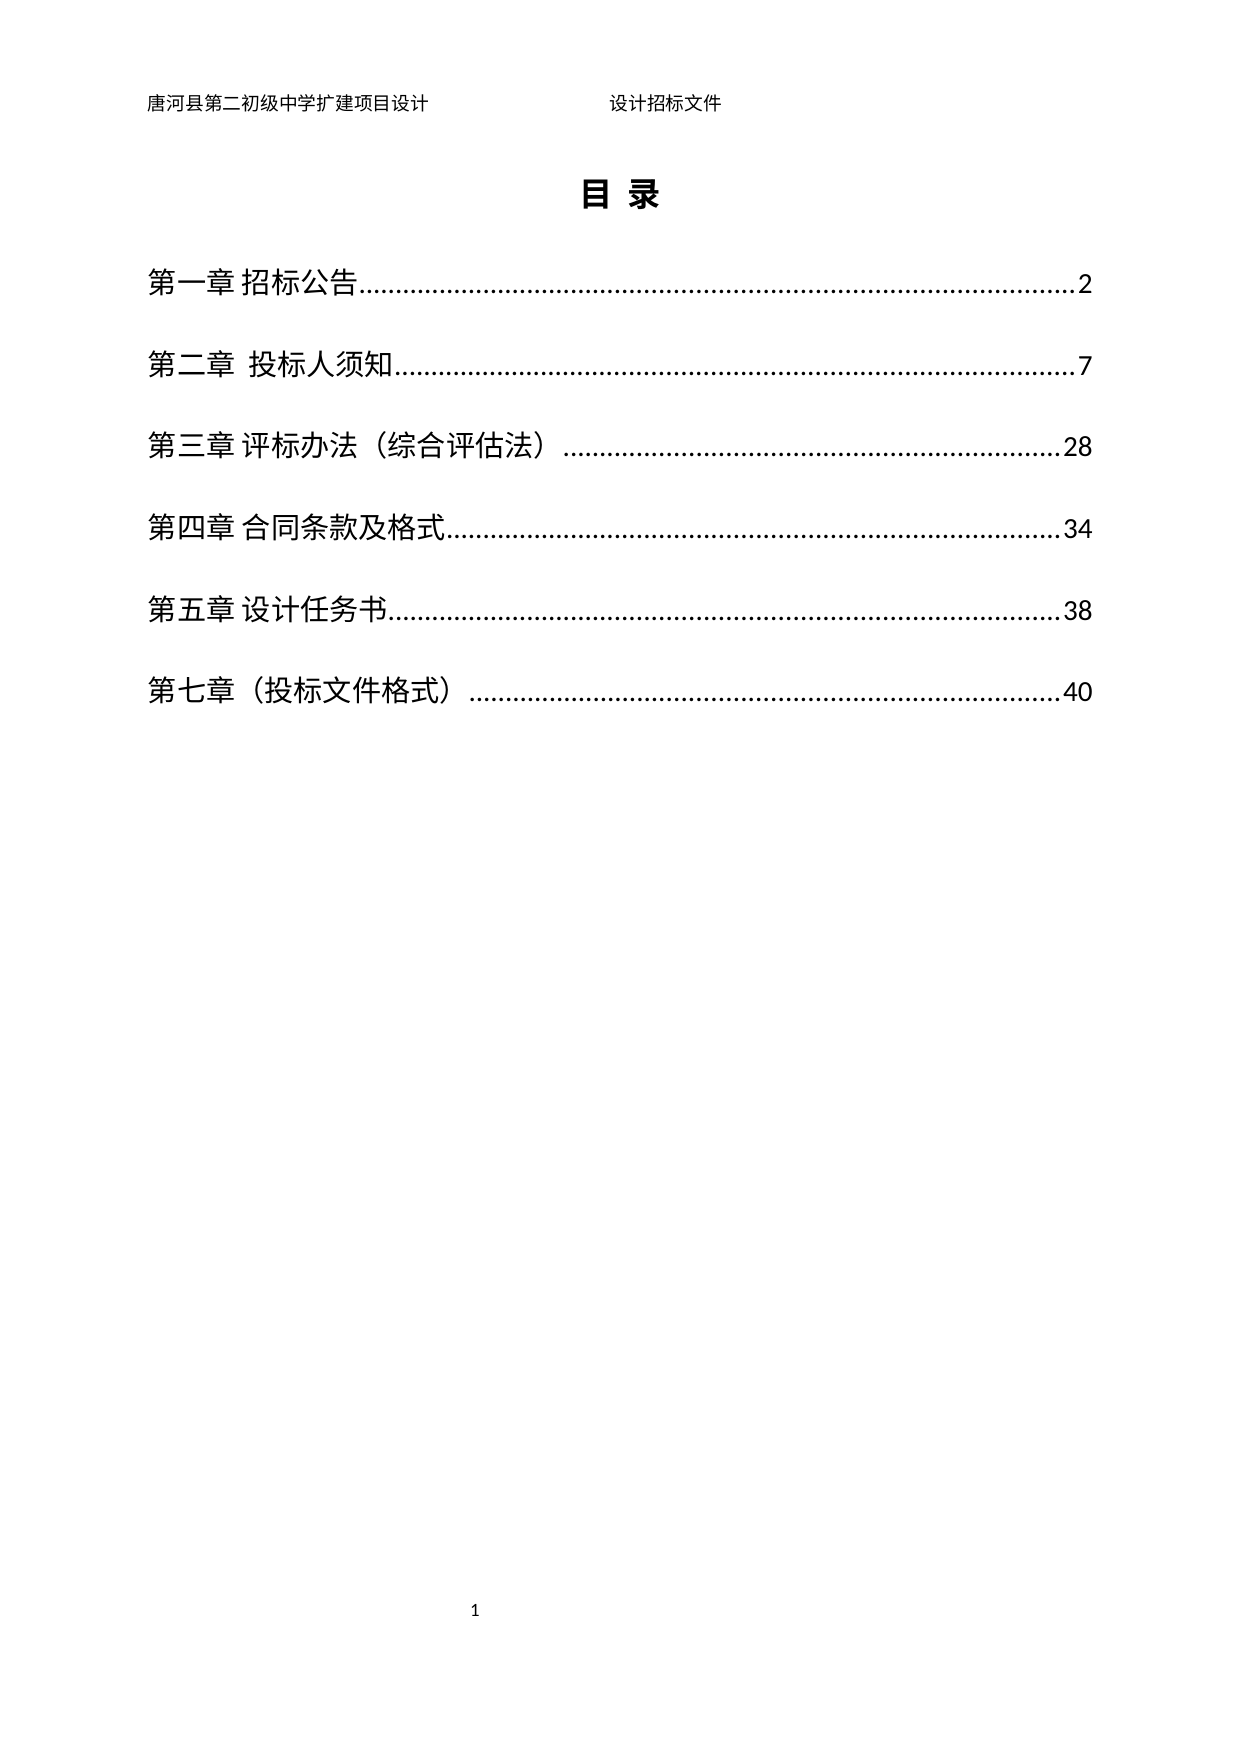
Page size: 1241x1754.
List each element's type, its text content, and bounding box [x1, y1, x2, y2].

text 第五章 设计任务书 38 [148, 575, 1092, 640]
text 第四章 合同条款及格式 34 [148, 493, 1092, 558]
text 第二章 投标人须知 7 [148, 330, 1092, 395]
text 第三章 评标办法（综合评估法） 28 [148, 411, 1092, 476]
text 第一章 招标公告 2 [148, 248, 1092, 313]
text 第七章（投标文件格式） 40 [148, 656, 1092, 721]
text 目 录 [148, 159, 1092, 224]
